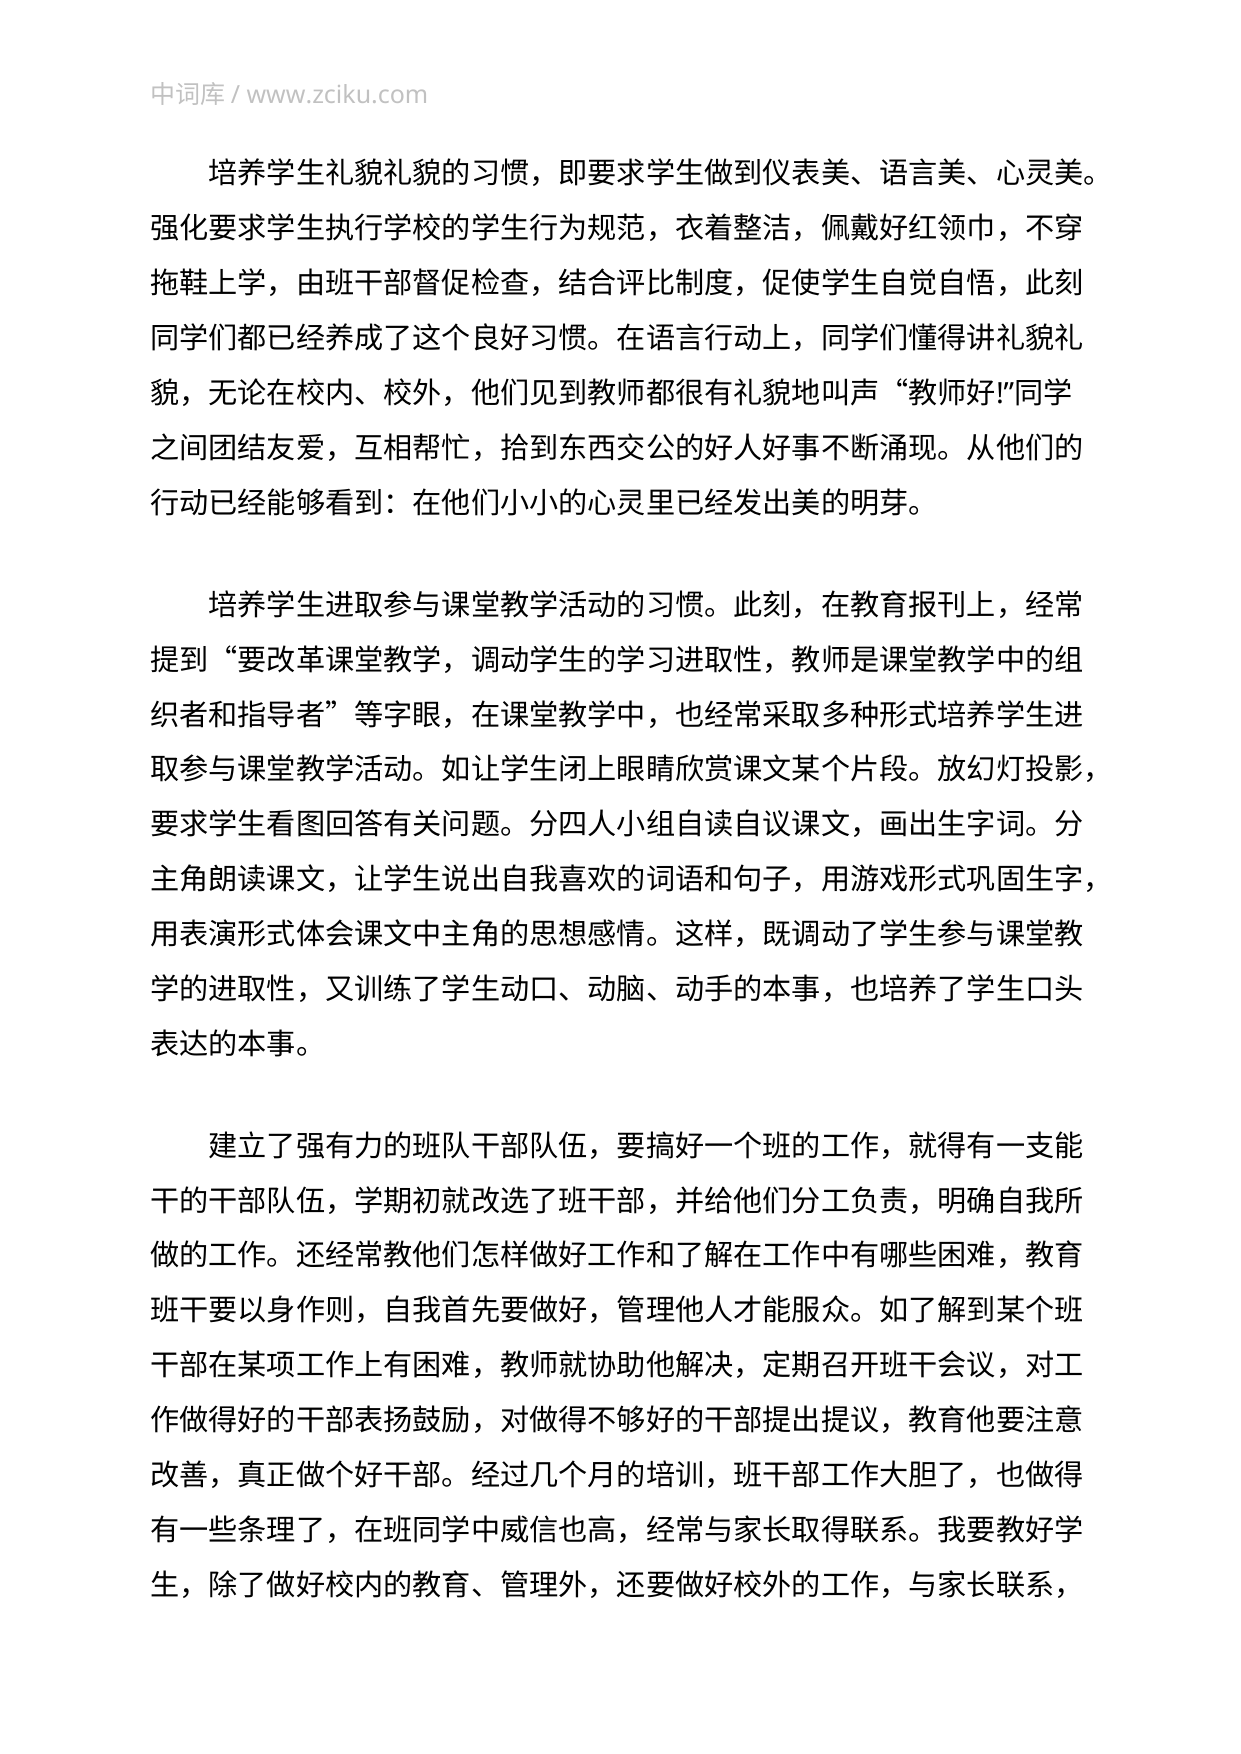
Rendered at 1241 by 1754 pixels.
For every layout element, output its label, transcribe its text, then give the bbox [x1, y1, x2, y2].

text 培养学生进取参与课堂教学活动的习惯。此刻，在教育报刊上，经常提到“要改革课堂教学，调动学生的学习进取性，教师是课堂教学中的组织者和指导者”等字眼，在课堂教学中，也经常采取多种形式培养学生进取参与课堂教学活动。如让学生闭上眼睛欣赏课文某个片段。放幻灯投影，要求学生看图回答有关问题。分四人小组自读自议课文，画出生字词。分主角朗读课文，让学生说出自我喜欢的词语和句子，用游戏形式巩固生字，用表演形式体会课文中主角的思想感情。这样，既调动了学生参与课堂教学的进取性，又训练了学生动口、动脑、动手的本事，也培养了学生口头表达的本事。 [150, 581, 1090, 1063]
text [150, 1122, 1090, 1604]
text 培养学生礼貌礼貌的习惯，即要求学生做到仪表美、语言美、心灵美。强化要求学生执行学校的学生行为规范，衣着整洁，佩戴好红领巾，不穿拖鞋上学，由班干部督促检查，结合评比制度，促使学生自觉自悟，此刻同学们都已经养成了这个良好习惯。在语言行动上，同学们懂得讲礼貌礼貌，无论在校内、校外，他们见到教师都很有礼貌地叫声“教师好!”同学之间团结友爱，互相帮忙，拾到东西交公的好人好事不断涌现。从他们的行动已经能够看到：在他们小小的心灵里已经发出美的明芽。 [150, 150, 1090, 522]
